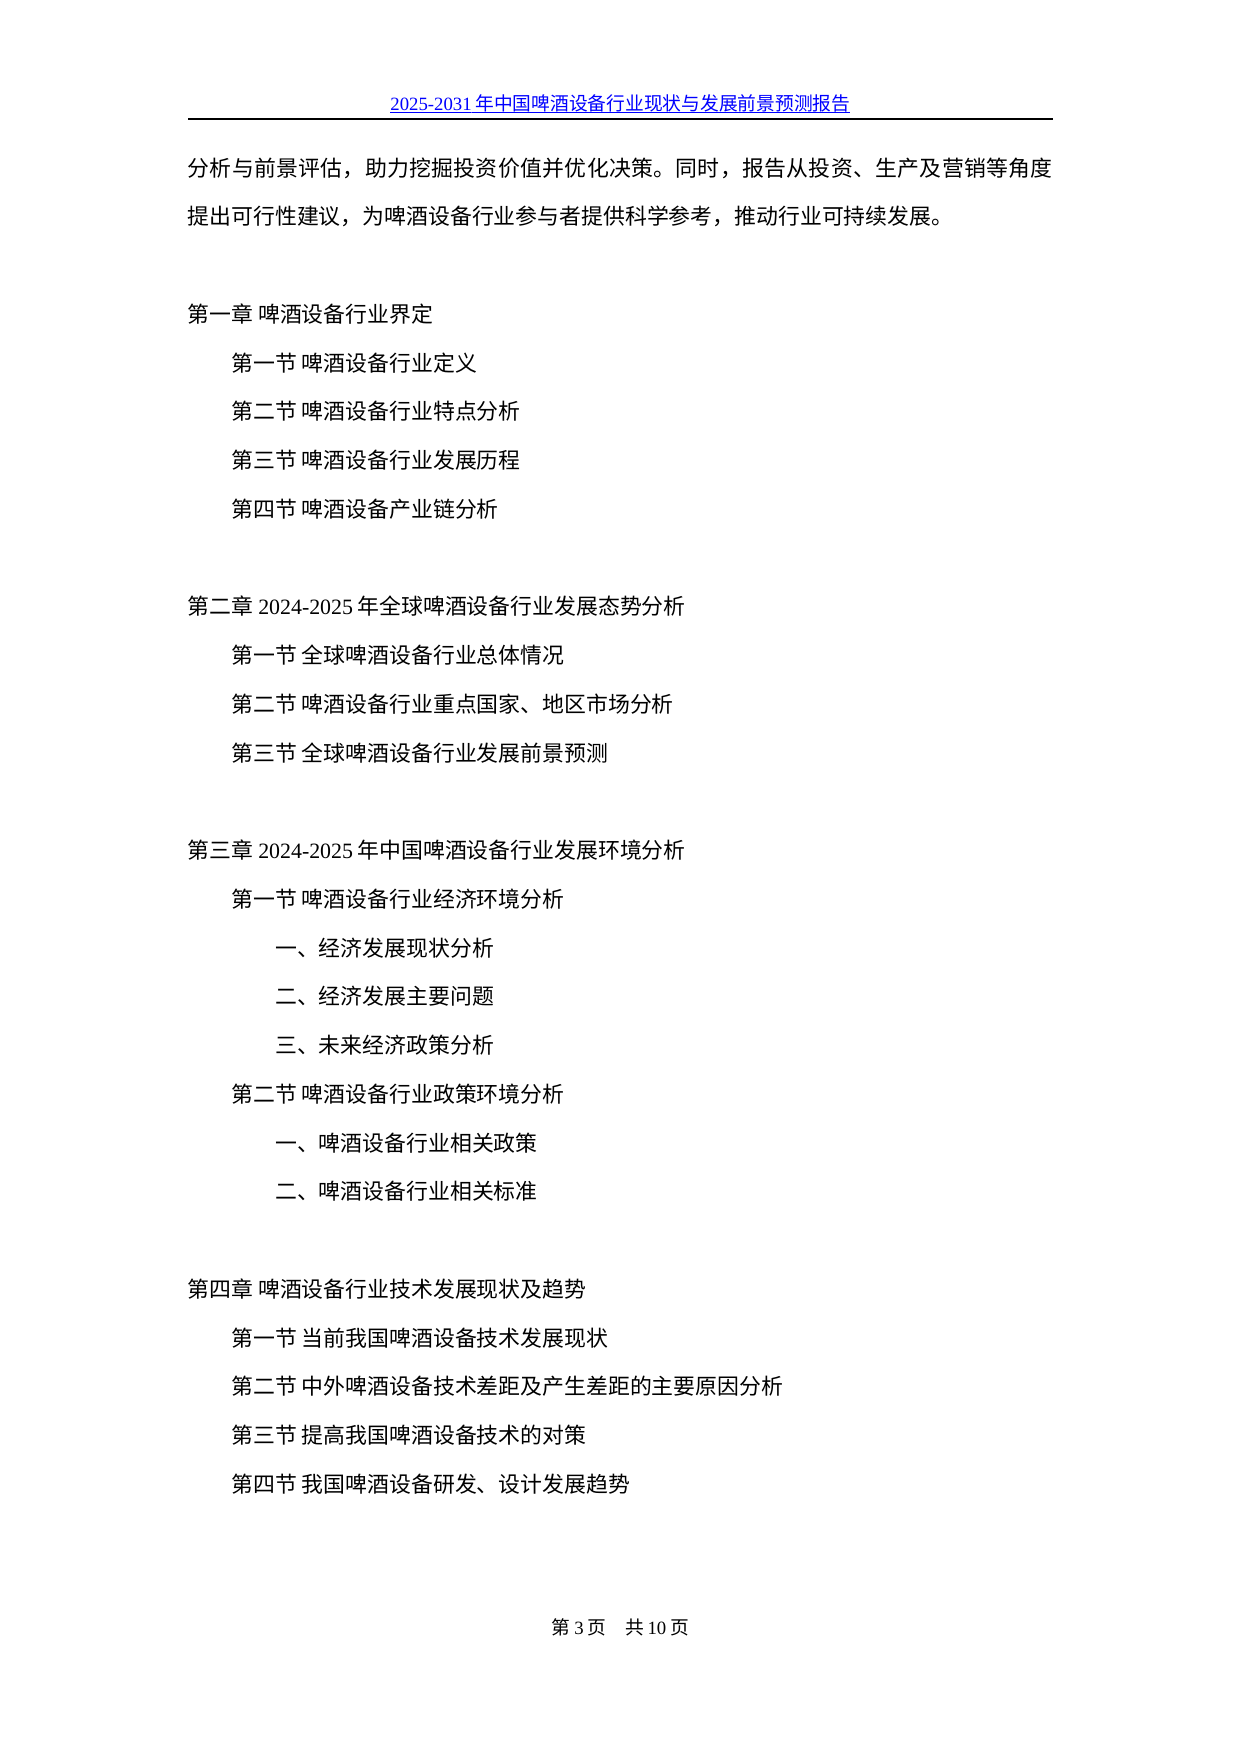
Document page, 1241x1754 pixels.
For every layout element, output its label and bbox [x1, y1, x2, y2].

text [187, 150, 1053, 1499]
